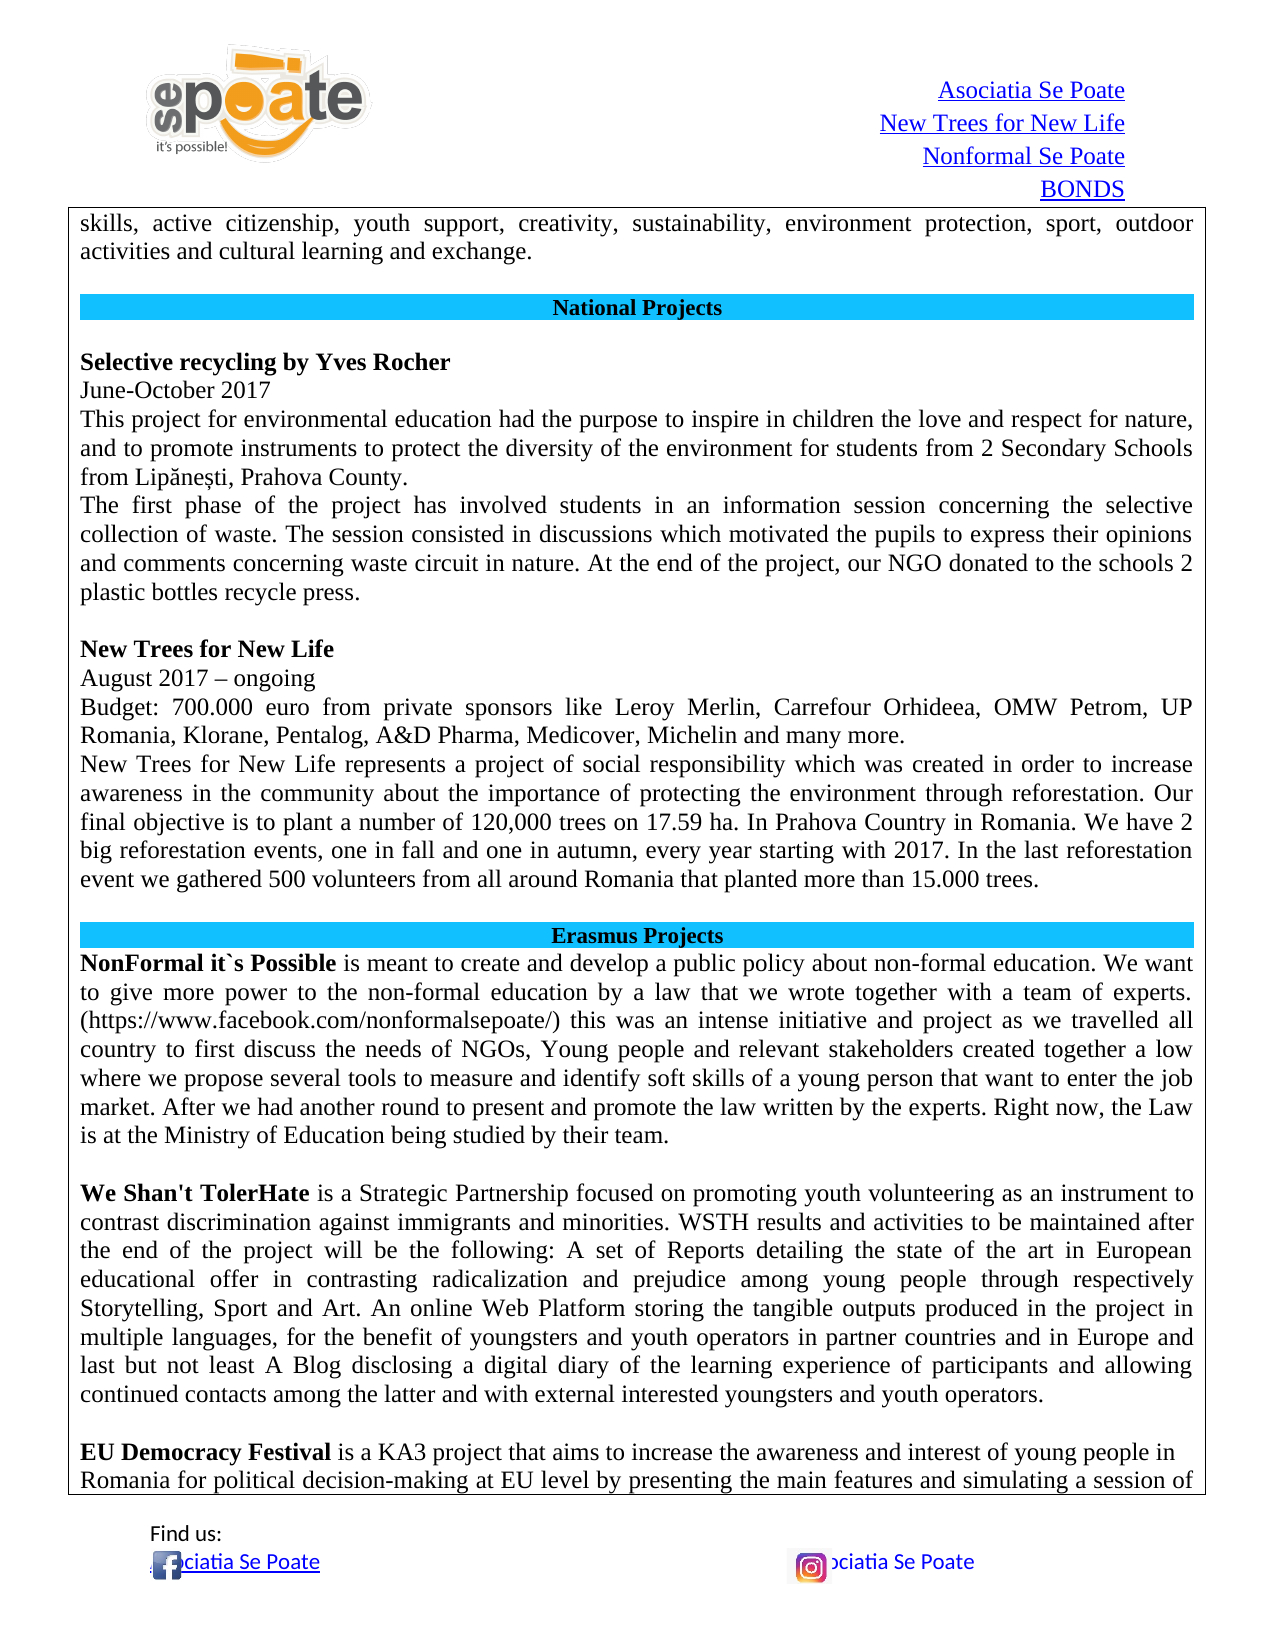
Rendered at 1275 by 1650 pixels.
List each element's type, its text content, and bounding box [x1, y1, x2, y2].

picture [150, 1548, 182, 1580]
picture [785, 1548, 832, 1583]
picture [128, 0, 385, 207]
